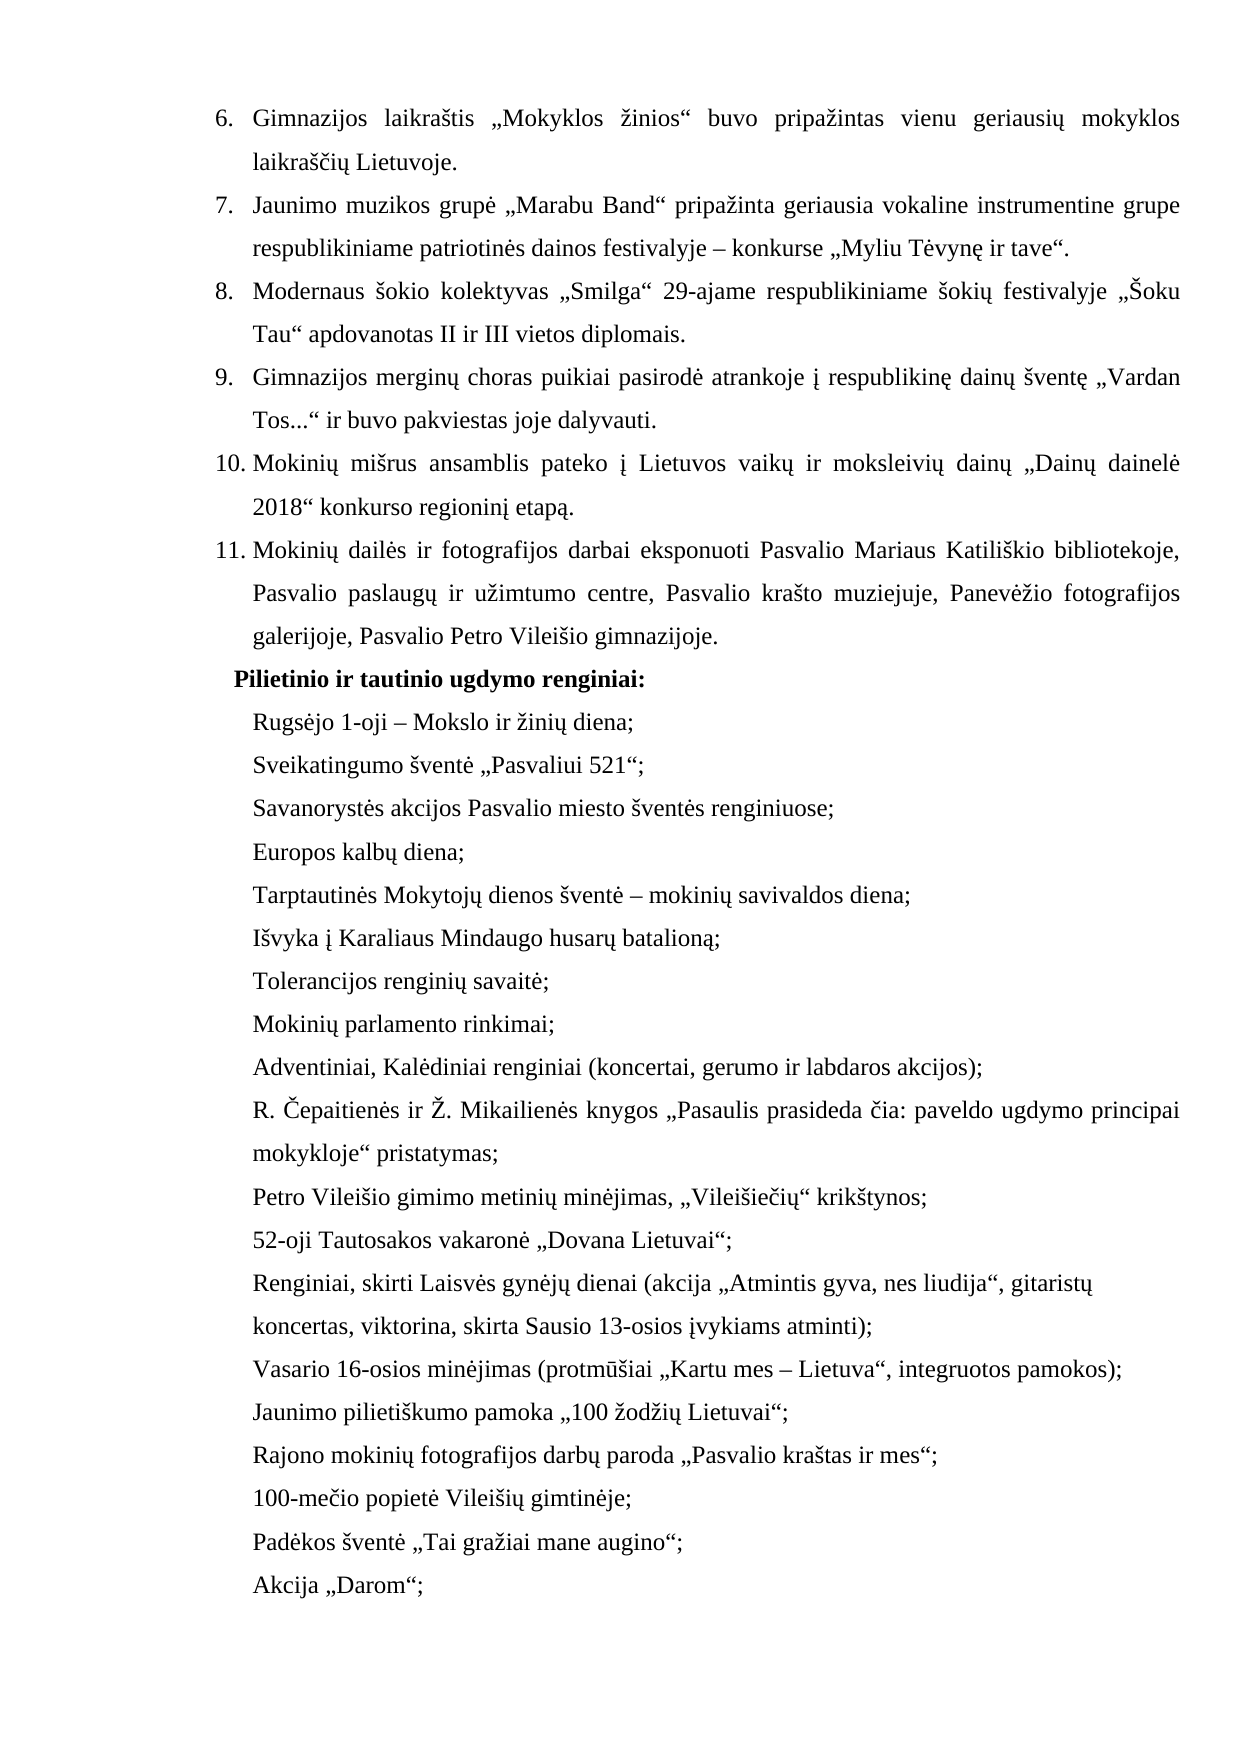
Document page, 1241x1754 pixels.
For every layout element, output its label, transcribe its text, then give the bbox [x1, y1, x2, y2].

list Gimnazijos laikraštis „Mokyklos žinios“ buvo pripažintas vienu geriausių mokyklos laikraščių Lietuvoje. [215, 103, 1181, 175]
text Padėkos šventė „Tai gražiai mane augino“; [252, 1527, 1181, 1555]
list Mokinių mišrus ansamblis pateko į Lietuvos vaikų ir moksleivių dainų „Dainų dainelė 2018“ konkurso regioninį etapą. [215, 448, 1181, 520]
text Rugsėjo 1-oji – Mokslo ir žinių diena; [252, 707, 1181, 736]
text Savanorystės akcijos Pasvalio miesto šventės renginiuose; [252, 793, 1181, 822]
text Akcija „Darom“; [252, 1570, 1181, 1598]
text Tolerancijos renginių savaitė; [252, 966, 1181, 995]
text Rajono mokinių fotografijos darbų paroda „Pasvalio kraštas ir mes“; [252, 1440, 1181, 1469]
text Adventiniai, Kalėdiniai renginiai (koncertai, gerumo ir labdaros akcijos); [252, 1052, 1181, 1081]
list Modernaus šokio kolektyvas „Smilga“ 29-ajame respublikiniame šokių festivalyje „Šoku Tau“ apdovanotas II ir III vietos diplomais. [215, 276, 1181, 348]
text Sveikatingumo šventė „Pasvaliui 521“; [252, 750, 1181, 779]
text Petro Vileišio gimimo metinių minėjimas, „Vileišiečių“ krikštynos; [252, 1182, 1181, 1210]
text Mokinių parlamento rinkimai; [252, 1009, 1181, 1038]
text Pilietinio ir tautinio ugdymo renginiai: [177, 664, 1181, 693]
text Vasario 16-osios minėjimas (protmūšiai „Kartu mes – Lietuva“, integruotos pamokos); [252, 1354, 1181, 1383]
text 52-oji Tautosakos vakaronė „Dovana Lietuvai“; [252, 1225, 1181, 1253]
text Europos kalbų diena; [252, 837, 1181, 865]
text Renginiai, skirti Laisvės gynėjų dienai (akcija „Atmintis gyva, nes liudija“, gitaristų koncertas, viktorina, skirta Sausio 13-osios įvykiams atminti); [252, 1268, 1181, 1340]
text 100-mečio popietė Vileišių gimtinėje; [252, 1483, 1181, 1512]
list Gimnazijos merginų choras puikiai pasirodė atrankoje į respublikinę dainų šventę „Vardan Tos...“ ir buvo pakviestas joje dalyvauti. [215, 362, 1181, 434]
text R. Čepaitienės ir Ž. Mikailienės knygos „Pasaulis prasideda čia: paveldo ugdymo principai mokykloje“ pristatymas; [252, 1095, 1181, 1167]
text Tarptautinės Mokytojų dienos šventė – mokinių savivaldos diena; [252, 880, 1181, 908]
text Išvyka į Karaliaus Mindaugo husarų batalioną; [252, 923, 1181, 952]
list Mokinių dailės ir fotografijos darbai eksponuoti Pasvalio Mariaus Katiliškio bibliotekoje, Pasvalio paslaugų ir užimtumo centre, Pasvalio krašto muziejuje, Panevėžio fotografijos galerijoje, Pasvalio Petro Vileišio gimnazijoje. [215, 535, 1181, 650]
list Jaunimo muzikos grupė „Marabu Band“ pripažinta geriausia vokaline instrumentine grupe respublikiniame patriotinės dainos festivalyje – konkurse „Myliu Tėvynę ir tave“. [215, 190, 1181, 262]
text Jaunimo pilietiškumo pamoka „100 žodžių Lietuvai“; [252, 1397, 1181, 1426]
